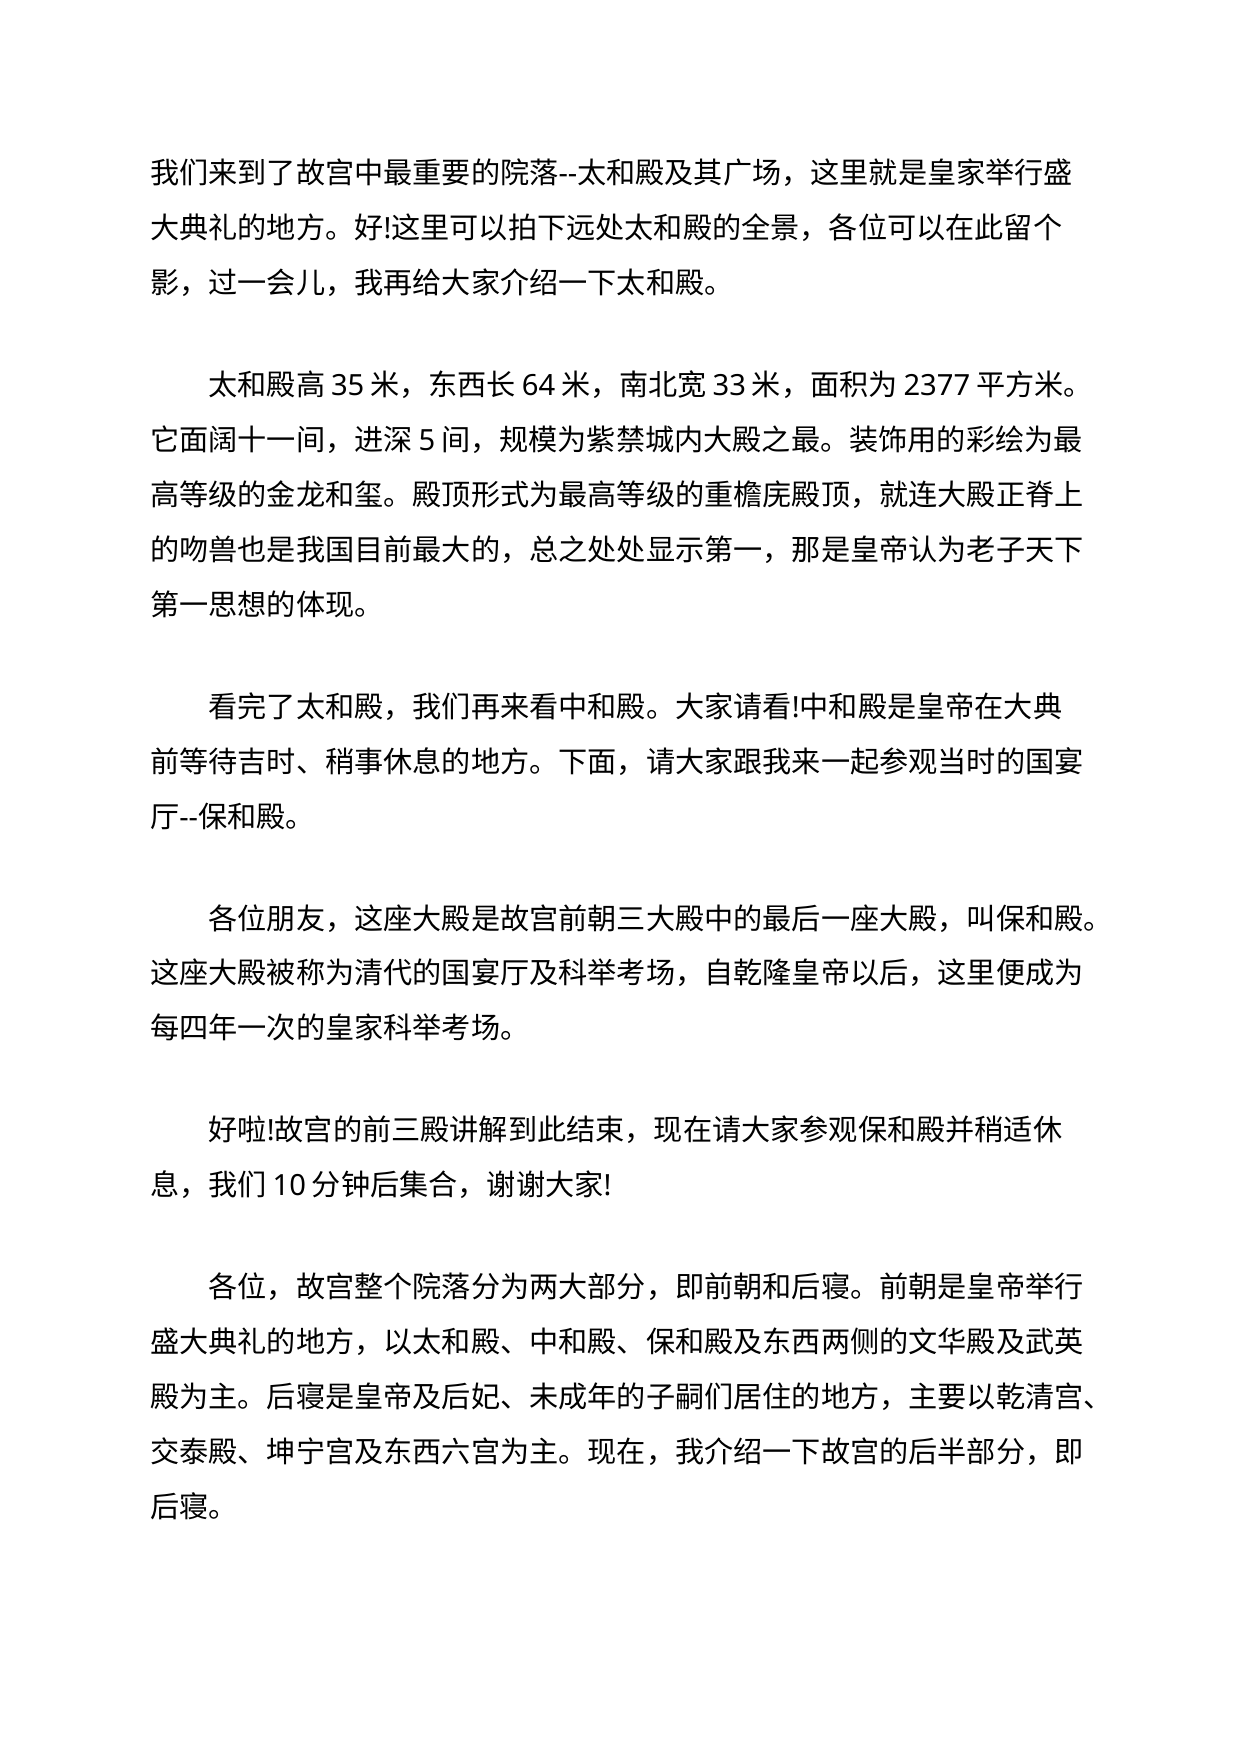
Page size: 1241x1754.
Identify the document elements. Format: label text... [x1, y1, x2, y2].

text 太和殿高35米，东西长64米，南北宽33米，面积为2377平方米。它面阔十一间，进深5间，规模为紫禁城内大殿之最。装饰用的彩绘为最高等级的金龙和玺。殿顶形式为最高等级的重檐庑殿顶，就连大殿正脊上的吻兽也是我国目前最大的，总之处处显示第一，那是皇帝认为老子天下第一思想的体现。 [150, 362, 1090, 624]
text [150, 150, 1090, 302]
text 各位朋友，这座大殿是故宫前朝三大殿中的最后一座大殿，叫保和殿。这座大殿被称为清代的国宴厅及科举考场，自乾隆皇帝以后，这里便成为每四年一次的皇家科举考场。 [150, 895, 1090, 1047]
text 看完了太和殿，我们再来看中和殿。大家请看!中和殿是皇帝在大典前等待吉时、稍事休息的地方。下面，请大家跟我来一起参观当时的国宴厅--保和殿。 [150, 683, 1090, 836]
text 各位，故宫整个院落分为两大部分，即前朝和后寝。前朝是皇帝举行盛大典礼的地方，以太和殿、中和殿、保和殿及东西两侧的文华殿及武英殿为主。后寝是皇帝及后妃、未成年的子嗣们居住的地方，主要以乾清宫、交泰殿、坤宁宫及东西六宫为主。现在，我介绍一下故宫的后半部分，即后寝。 [150, 1264, 1090, 1526]
text 好啦!故宫的前三殿讲解到此结束，现在请大家参观保和殿并稍适休息，我们10分钟后集合，谢谢大家! [150, 1107, 1090, 1204]
